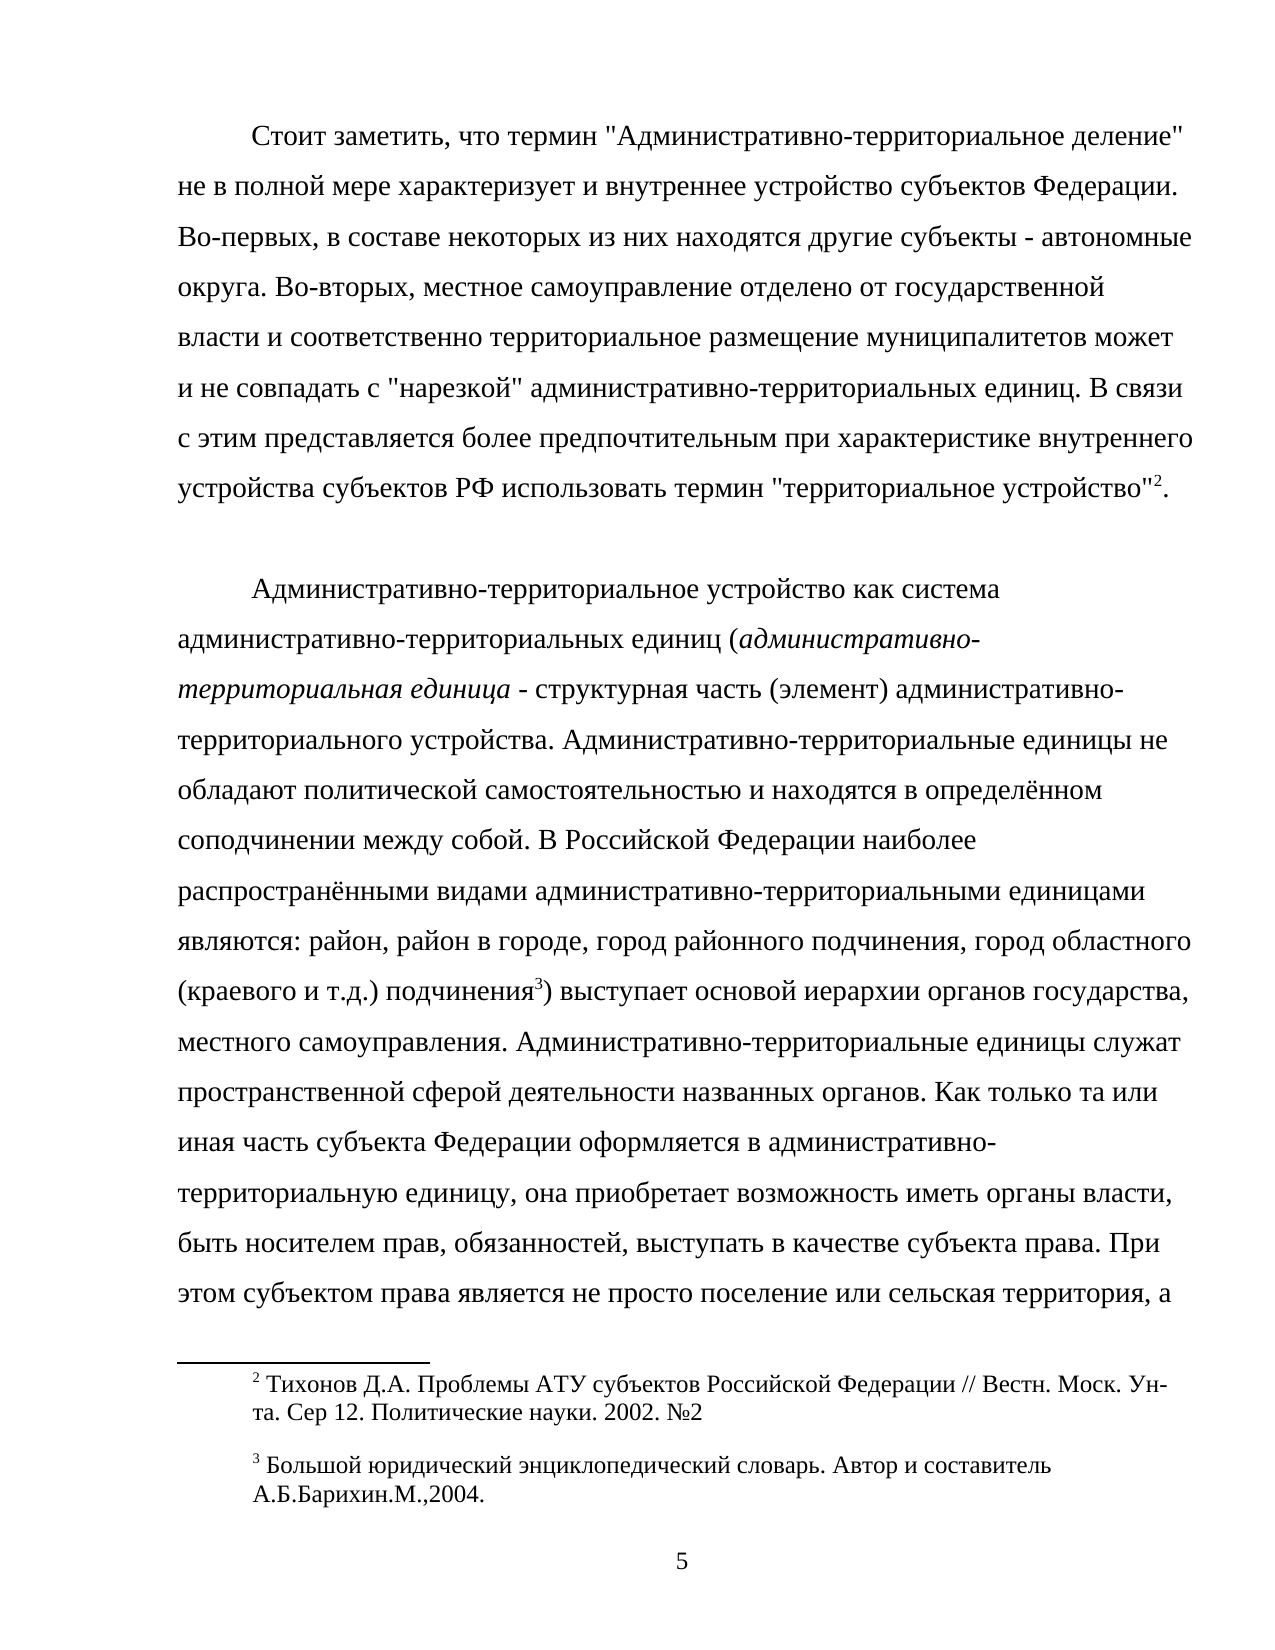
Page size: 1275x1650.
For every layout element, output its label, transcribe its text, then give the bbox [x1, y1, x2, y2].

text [177, 571, 1194, 1309]
text Стоит заметить, что термин "Административно-территориальное деление" не в полной мере характеризует и внутреннее устройство субъектов Федерации. Во-первых, в составе некоторых из них находятся другие субъекты - автономные округа. Во-вторых, местное самоуправление отделено от государственной власти и соответственно территориальное размещение муниципалитетов может и не совпадать с "нарезкой" административно-территориальных единиц. В связи с этим представляется более предпочтительным при характеристике внутреннего устройства субъектов РФ использовать термин "территориальное устройство". [177, 118, 1194, 504]
